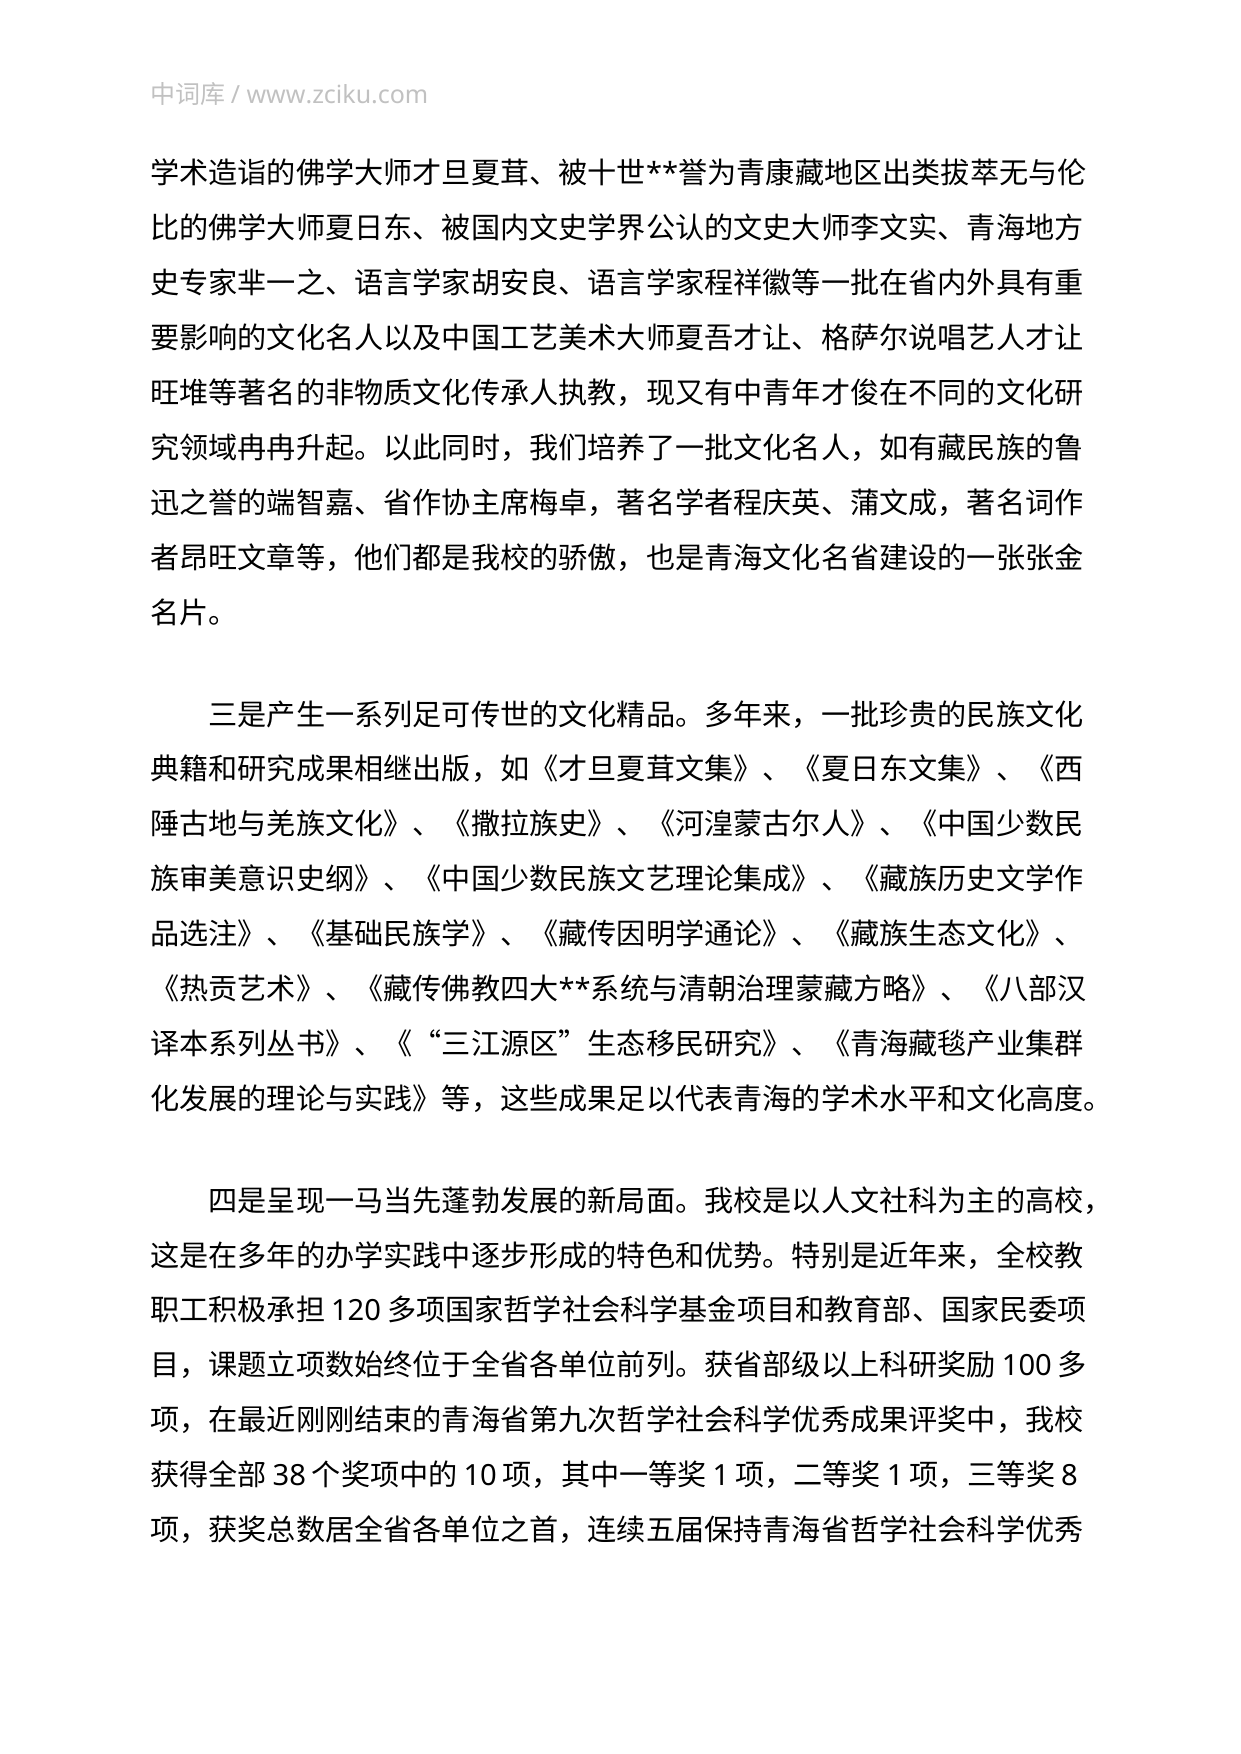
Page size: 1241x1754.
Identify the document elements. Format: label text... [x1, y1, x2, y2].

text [150, 150, 1090, 632]
text 三是产生一系列足可传世的文化精品。多年来，一批珍贵的民族文化典籍和研究成果相继出版，如《才旦夏茸文集》、《夏日东文集》、《西陲古地与羌族文化》、《撒拉族史》、《河湟蒙古尔人》、《中国少数民族审美意识史纲》、《中国少数民族文艺理论集成》、《藏族历史文学作品选注》、《基础民族学》、《藏传因明学通论》、《藏族生态文化》、《热贡艺术》、《藏传佛教四大**系统与清朝治理蒙藏方略》、《八部汉译本系列丛书》、《“三江源区”生态移民研究》、《青海藏毯产业集群化发展的理论与实践》等，这些成果足以代表青海的学术水平和文化高度。 [150, 691, 1090, 1118]
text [150, 1177, 1090, 1549]
